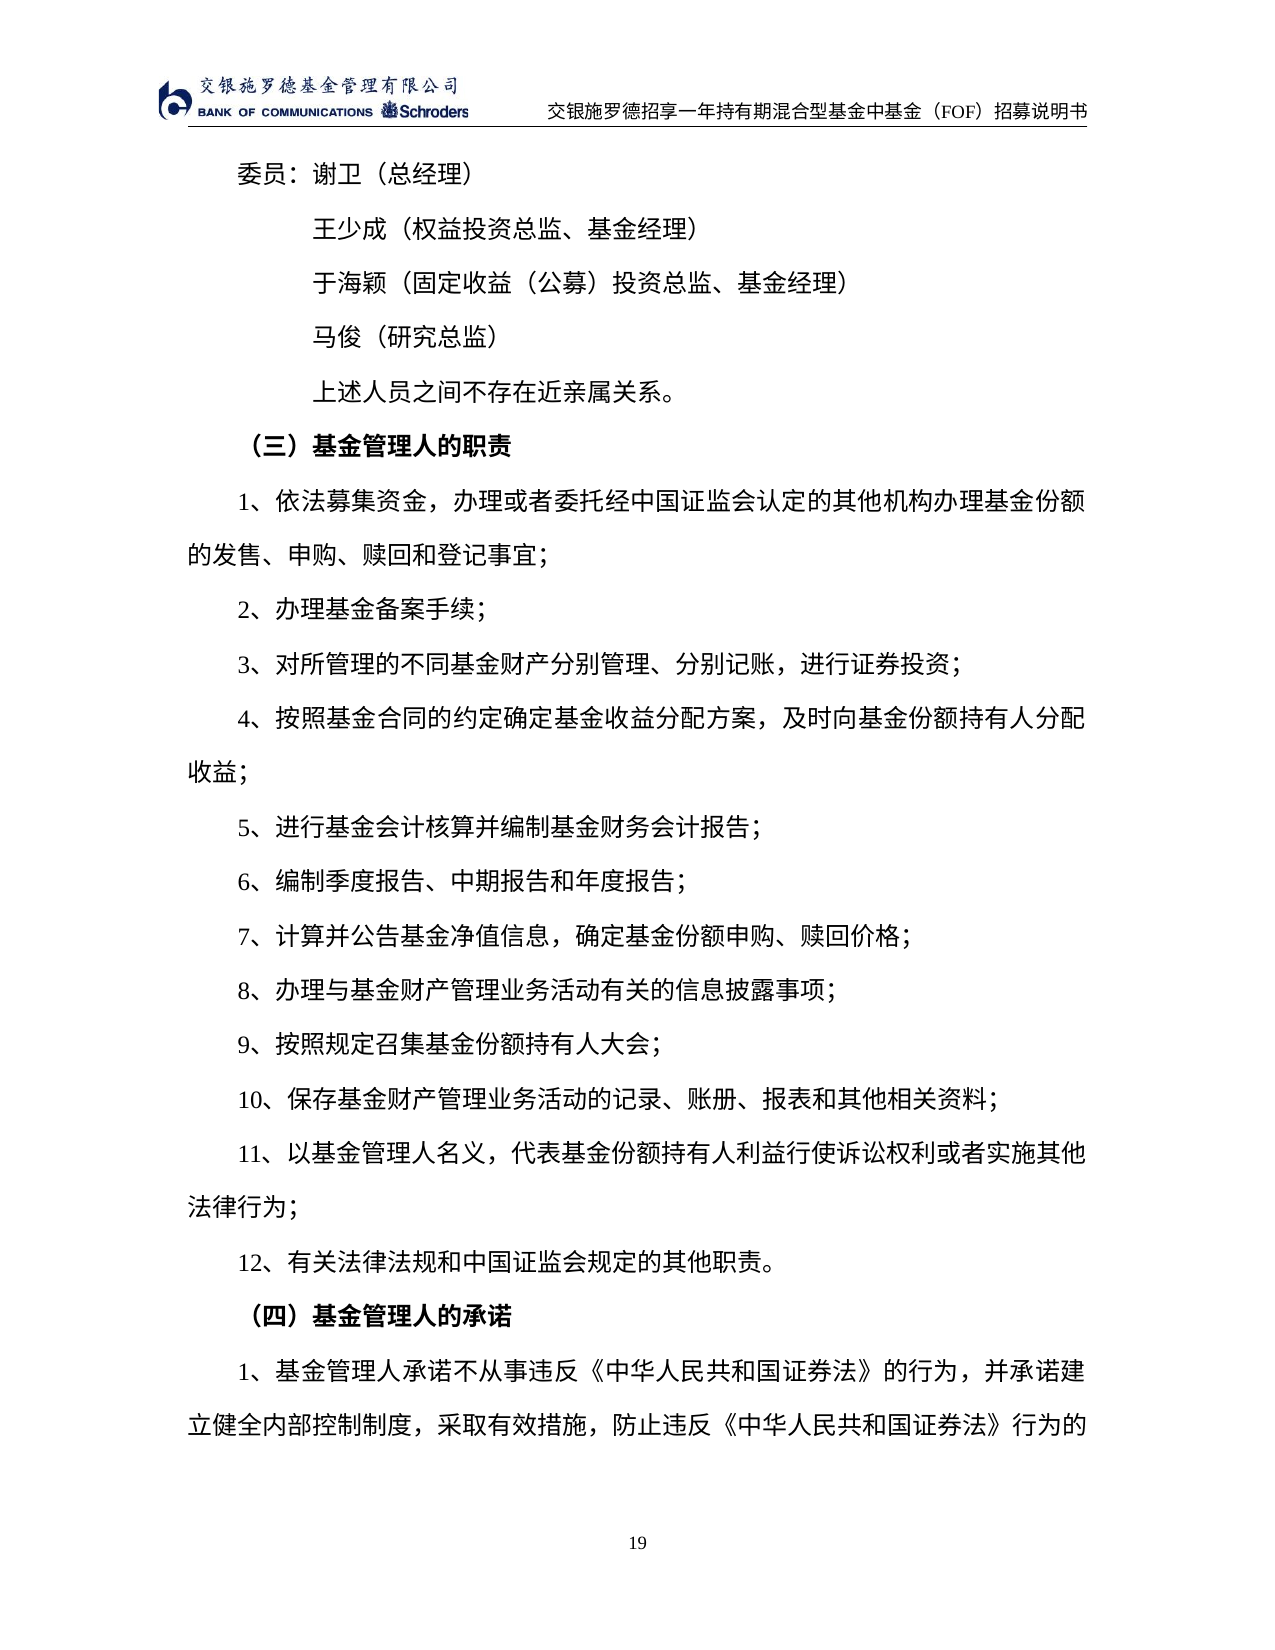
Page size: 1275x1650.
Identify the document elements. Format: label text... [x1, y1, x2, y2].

text 1、依法募集资金，办理或者委托经中国证监会认定的其他机构办理基金份额的发售、申购、赎回和登记事宜； [187, 481, 1087, 572]
text （三）基金管理人的职责 [187, 427, 1087, 463]
text 11、以基金管理人名义，代表基金份额持有人利益行使诉讼权利或者实施其他法律行为； [187, 1133, 1087, 1224]
text 9、按照规定召集基金份额持有人大会； [187, 1025, 1087, 1061]
text 于海颖（固定收益（公募）投资总监、基金经理） [187, 263, 1087, 300]
text 7、计算并公告基金净值信息，确定基金份额申购、赎回价格； [187, 916, 1087, 952]
text 8、办理与基金财产管理业务活动有关的信息披露事项； [187, 970, 1087, 1007]
text 上述人员之间不存在近亲属关系。 [187, 372, 1087, 408]
text 4、按照基金合同的约定确定基金收益分配方案，及时向基金份额持有人分配收益； [187, 698, 1087, 789]
text 10、保存基金财产管理业务活动的记录、账册、报表和其他相关资料； [187, 1079, 1087, 1115]
text （四）基金管理人的承诺 [187, 1297, 1087, 1333]
text 马俊（研究总监） [187, 318, 1087, 354]
text 3、对所管理的不同基金财产分别管理、分别记账，进行证券投资； [187, 644, 1087, 680]
text 2、办理基金备案手续； [187, 590, 1087, 626]
text 12、有关法律法规和中国证监会规定的其他职责。 [187, 1242, 1087, 1278]
text 6、编制季度报告、中期报告和年度报告； [187, 862, 1087, 898]
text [187, 1351, 1087, 1442]
picture [158, 76, 469, 120]
text 5、进行基金会计核算并编制基金财务会计报告； [187, 807, 1087, 843]
text 王少成（权益投资总监、基金经理） [187, 209, 1087, 245]
text 委员：谢卫（总经理） [187, 155, 1087, 191]
